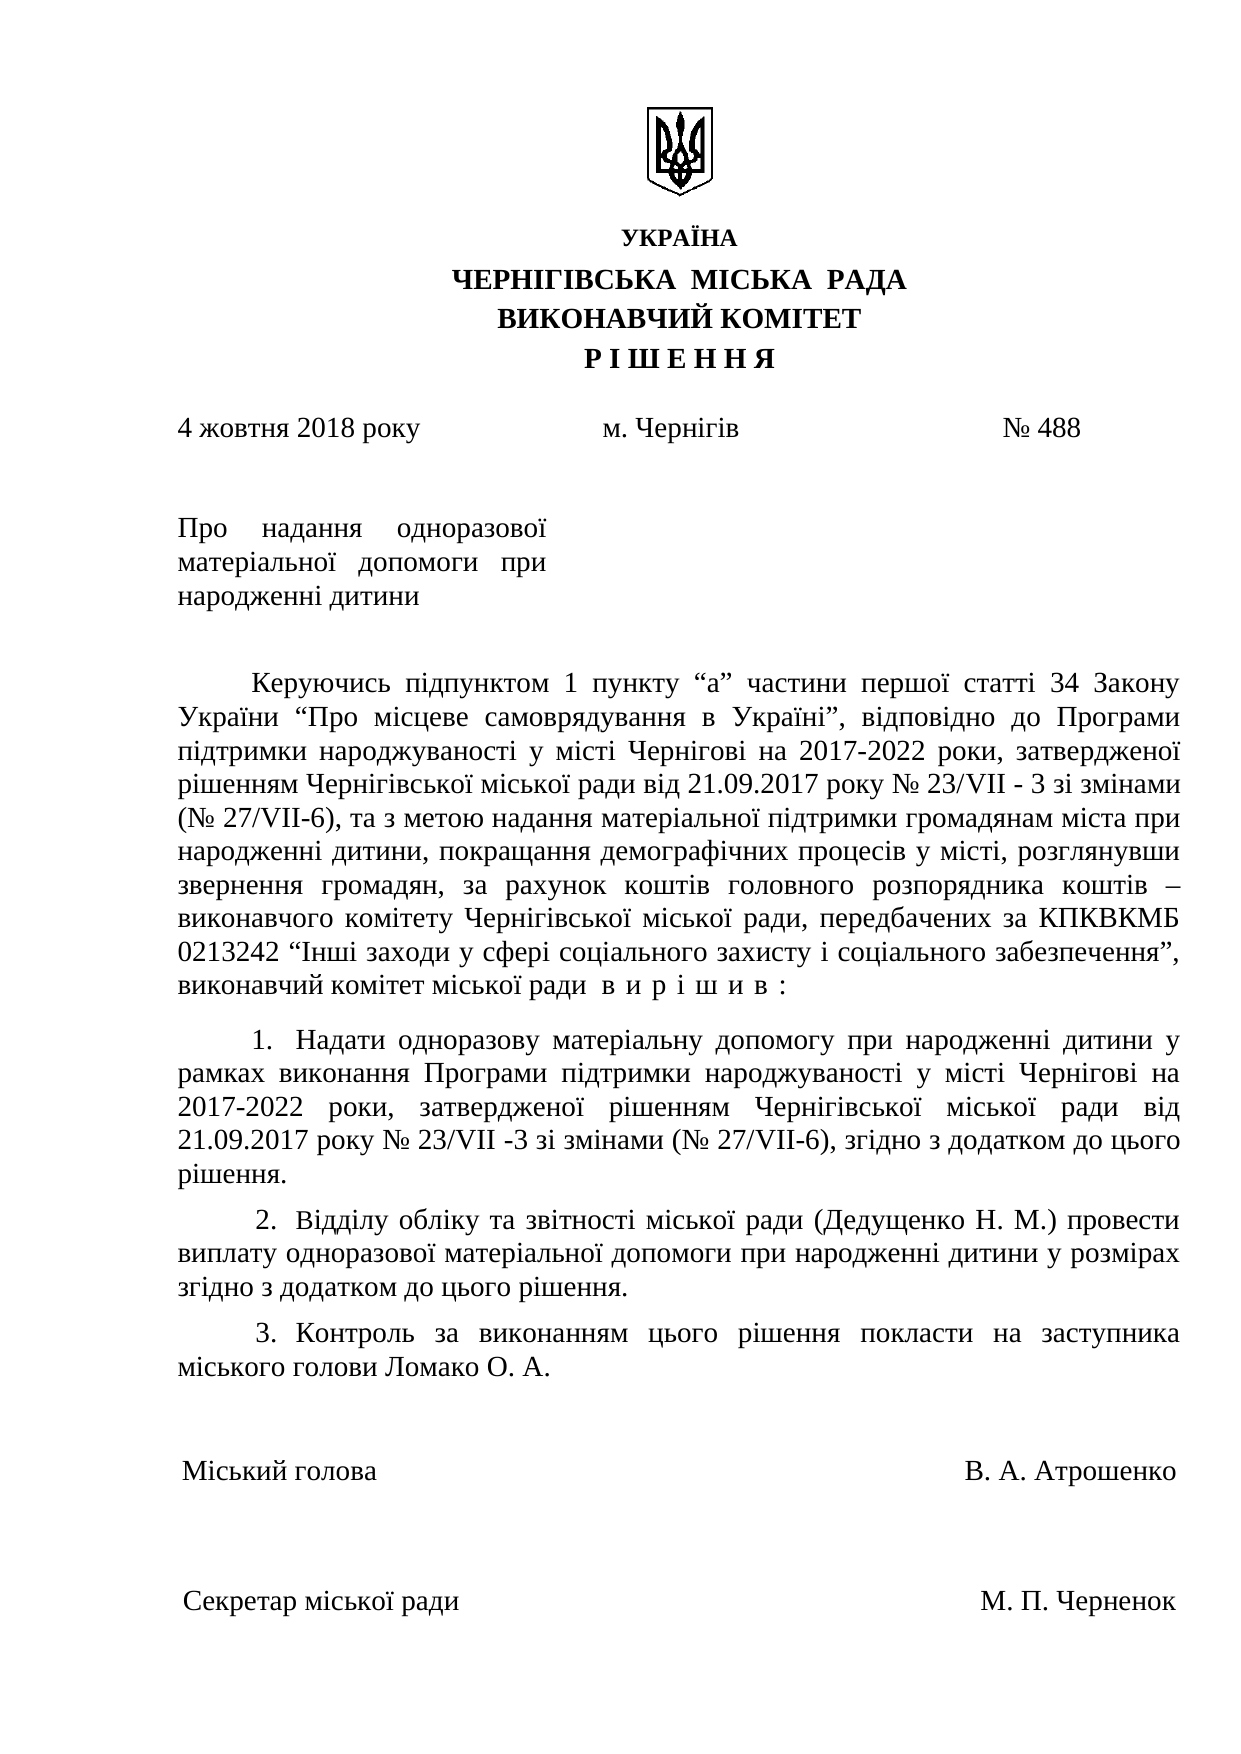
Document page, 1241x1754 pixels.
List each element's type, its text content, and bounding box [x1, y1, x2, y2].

text Керуючись підпунктом 1 пункту “а” частини першої статті 34 Закону України “Про місцеве самоврядування в Україні”, відповідно до Програми підтримки народжуваності у місті Чернігові на 2017-2022 роки, затвердженої рішенням Чернігівської міської ради від 21.09.2017 року № 23/VII - 3 зі змінами (№ 27/VII-6), та з метою надання матеріальної підтримки громадянам міста при народженні дитини, покращання демографічних процесів у місті, розглянувши звернення громадян, за рахунок коштів головного розпорядника коштів – виконавчого комітету Чернігівської міської ради, передбачених за КПКВКМБ 0213242 “Інші заходи у сфері соціального захисту і соціального забезпечення”, виконавчий комітет міської ради вирішив: [177, 666, 1181, 1001]
text 1. Надати одноразову матеріальну допомогу при народженні дитини у рамках виконання Програми підтримки народжуваності у місті Чернігові на 2017-2022 роки, затвердженої рішенням Чернігівської міської ради від 21.09.2017 року № 23/VII -3 зі змінами (№ 27/VII-6), згідно з додатком до цього рішення. [177, 1022, 1181, 1189]
picture [643, 103, 715, 198]
text 2. Відділу обліку та звітності міської ради (Дедущенко Н. М.) провести виплату одноразової матеріальної допомоги при народженні дитини у розмірах згідно з додатком до цього рішення. [177, 1202, 1181, 1303]
text Секретар міської ради М. П. Черненок [177, 1583, 1181, 1616]
text Про надання одноразової матеріальної допомоги при народженні дитини [177, 511, 546, 611]
text Міський голова В. А. Атрошенко [177, 1453, 1181, 1487]
text ЧЕРНІГІВСЬКА МІСЬКА РАДА [177, 262, 1181, 295]
text 3. Контроль за виконанням цього рішення покласти на заступника міського голови Ломако О. А. [177, 1315, 1181, 1382]
text 4 жовтня 2018 року м. Чернігів № 488 [177, 410, 1181, 443]
text ВИКОНАВЧИЙ КОМІТЕТ [177, 302, 1181, 335]
text УКРАЇНА [177, 223, 1181, 251]
text Р І Ш Е Н Н Я [177, 341, 1181, 375]
